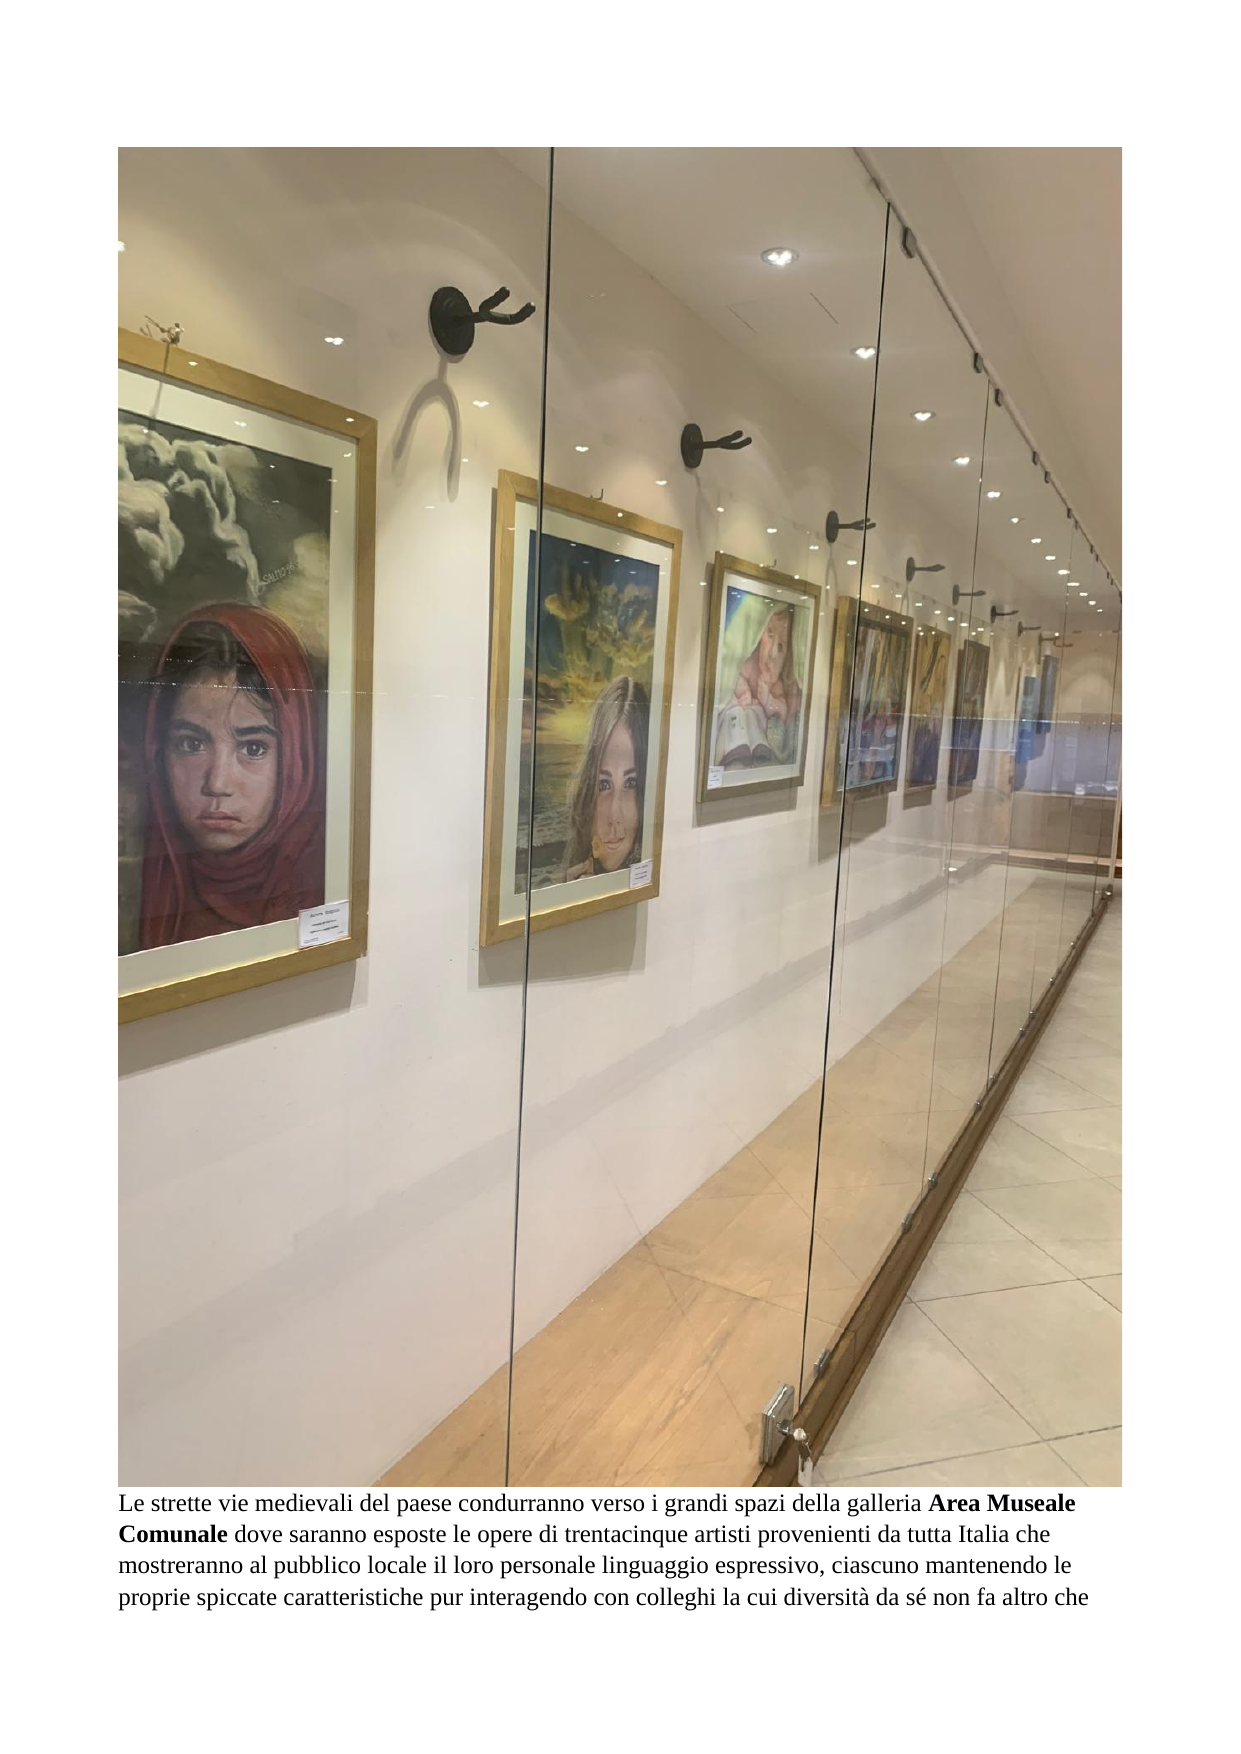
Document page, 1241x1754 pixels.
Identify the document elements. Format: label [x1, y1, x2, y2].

text [118, 1488, 1122, 1610]
picture [118, 147, 1123, 1487]
